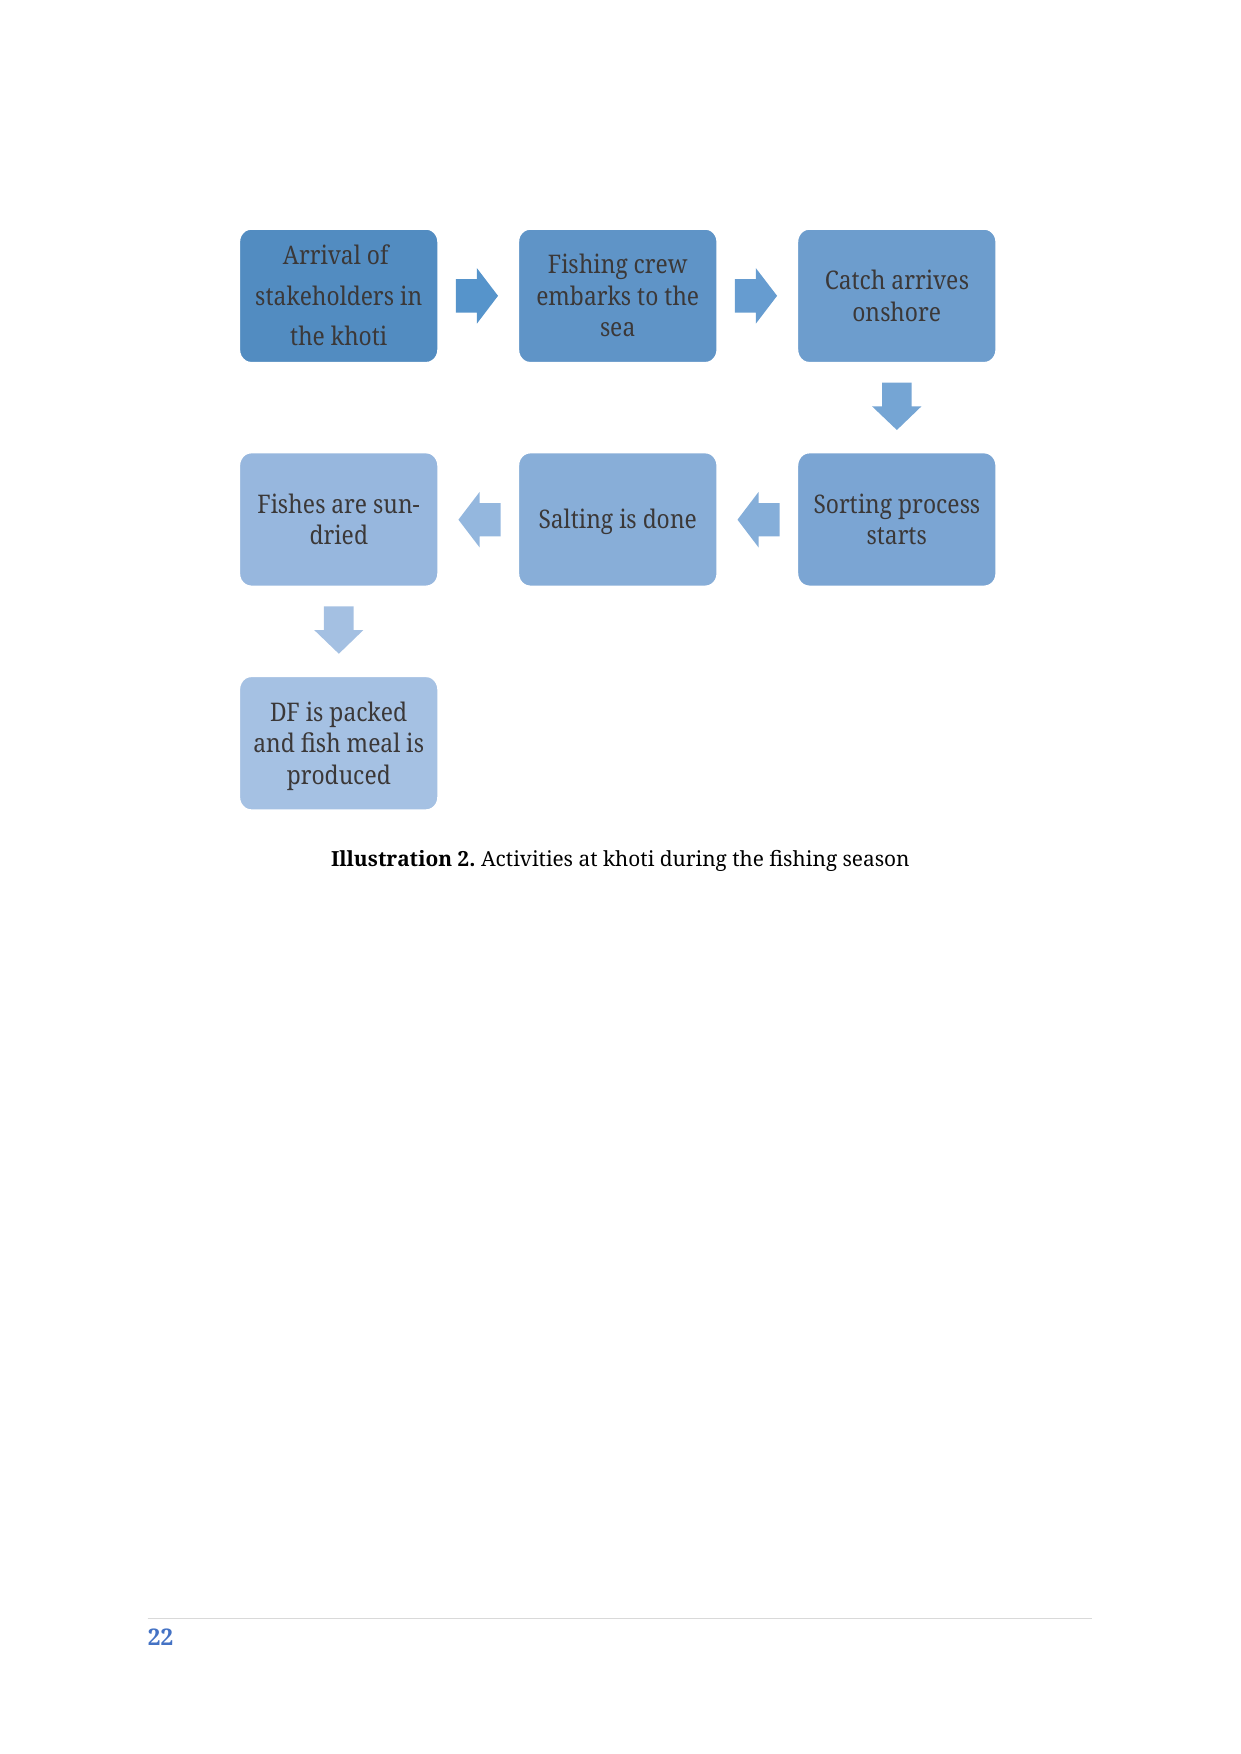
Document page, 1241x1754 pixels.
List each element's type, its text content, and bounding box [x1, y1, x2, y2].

text Illustration 2. Activities at khoti during the fishing season [177, 844, 1063, 872]
